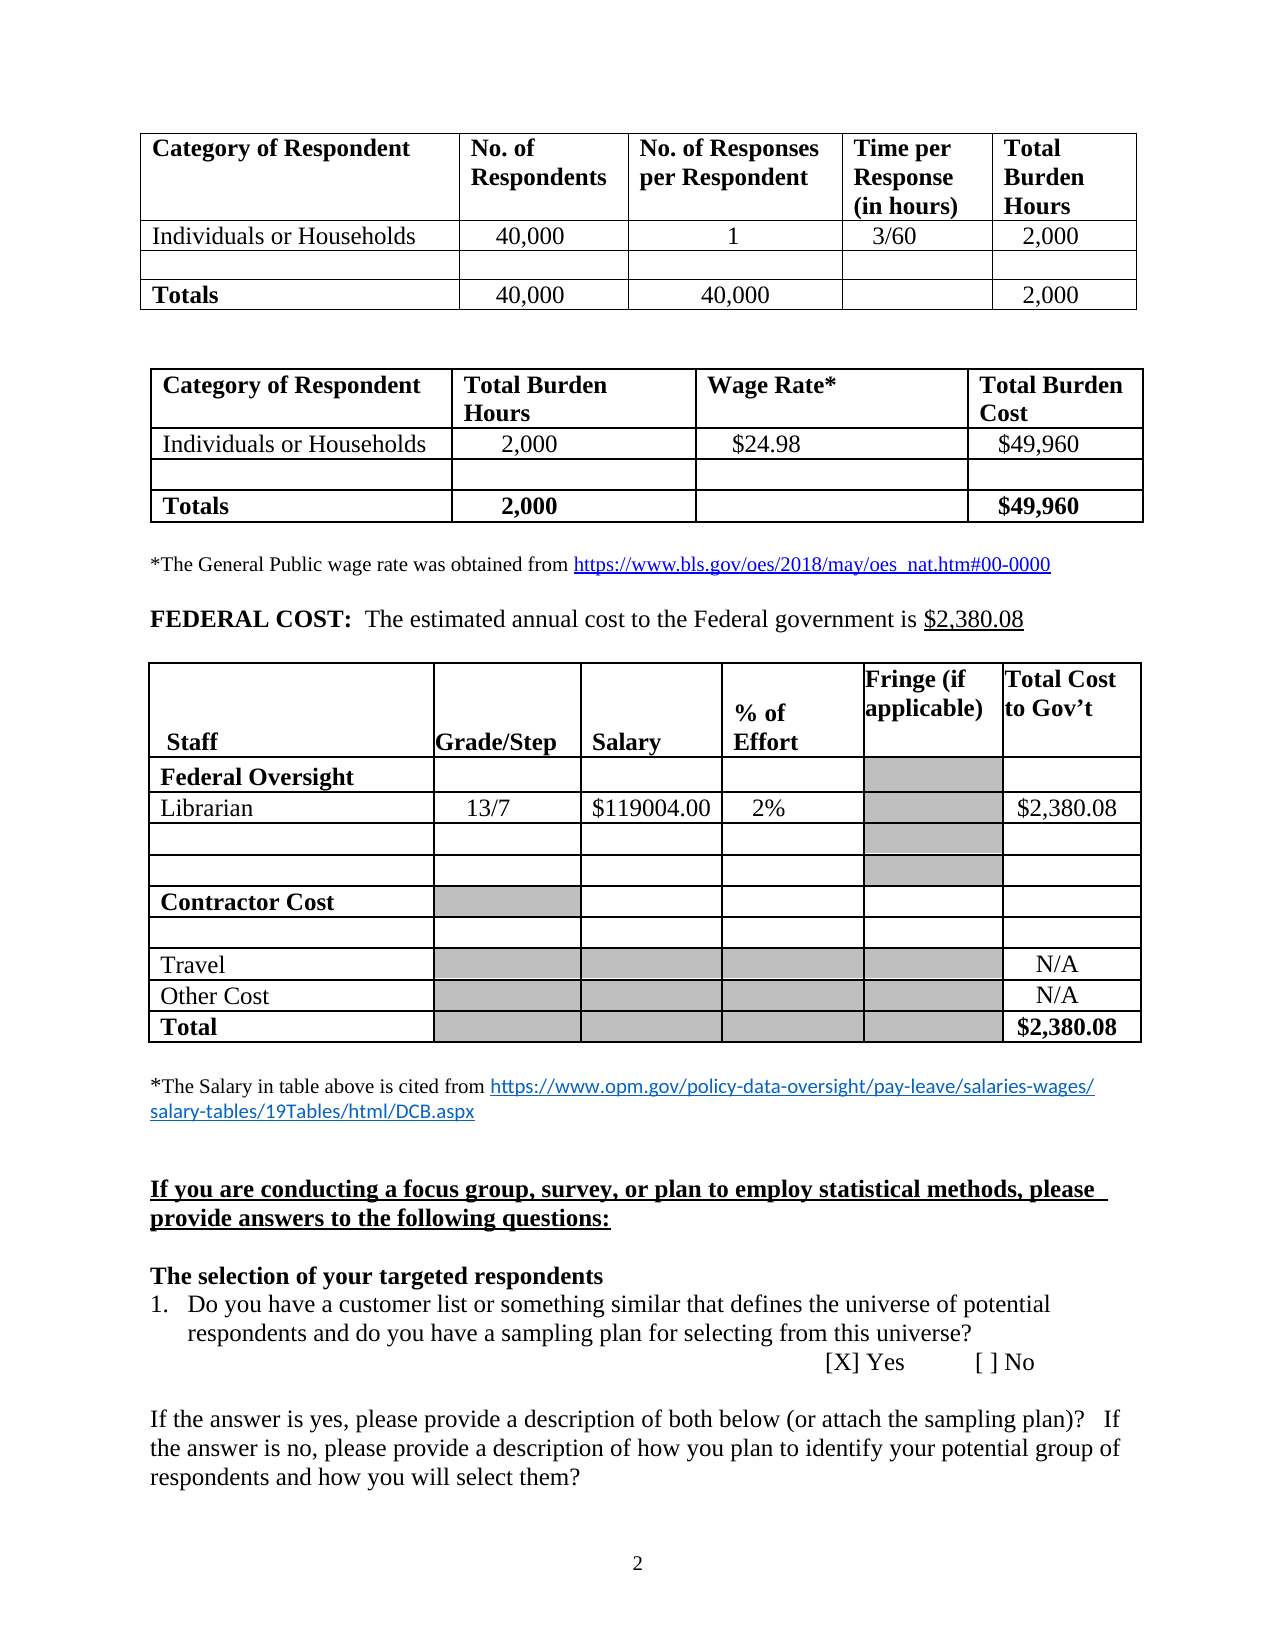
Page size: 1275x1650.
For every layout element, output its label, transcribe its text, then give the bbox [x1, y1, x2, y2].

table_cell 40,000 [460, 280, 628, 309]
table_header Total Cost to Gov’t [1004, 664, 1140, 756]
table_cell $49,960 [969, 429, 1142, 458]
table_cell $2,380.08 [1004, 793, 1140, 822]
table_cell [435, 824, 580, 853]
table_cell [435, 1012, 580, 1041]
table_cell [865, 887, 1002, 916]
table_cell Other Cost [150, 981, 433, 1010]
table_header % of Effort [723, 664, 863, 756]
list Do you have a customer list or something similar that defines the universe of potential respondents and do you have a sampling plan for selecting from this universe? [X] Yes [ ] No [150, 1289, 1125, 1376]
table_header Staff [150, 664, 433, 756]
table_cell Travel [150, 949, 433, 978]
table_header Total Burden Hours [993, 134, 1136, 220]
table_cell [843, 251, 992, 279]
table_cell [582, 824, 721, 853]
table_header Wage Rate* [697, 370, 967, 427]
table_cell [865, 793, 1002, 822]
table_cell 13/7 [435, 793, 580, 822]
text FEDERAL COST: The estimated annual cost to the Federal government is $2,380.08 [150, 604, 1125, 633]
table_cell N/A [1004, 981, 1140, 1010]
table_cell [582, 949, 721, 978]
table_cell [723, 856, 863, 885]
table_header Total Burden Hours [453, 370, 695, 427]
table_cell [865, 856, 1002, 885]
table_cell Total [150, 1012, 433, 1041]
table_cell [460, 251, 628, 279]
text *The Salary in table above is cited from https://www.opm.gov/policy-data-oversight/pay-leave/salaries-wages/salary-tables/19Tables/html/DCB.aspx [150, 1072, 1125, 1124]
table_cell [435, 918, 580, 947]
table_cell 40,000 [629, 280, 842, 309]
table_cell [582, 856, 721, 885]
text *The General Public wage rate was obtained from https://www.bls.gov/oes/2018/may/oes_nat.htm#00-0000 [150, 551, 1125, 576]
table_header Total Burden Cost [969, 370, 1142, 427]
table_cell 2,000 [993, 280, 1136, 309]
table_header No. of Respondents [460, 134, 628, 220]
table_cell [969, 460, 1142, 489]
table_cell [435, 887, 580, 916]
table_cell 2,000 [453, 429, 695, 458]
table_cell [582, 887, 721, 916]
table_cell [1004, 918, 1140, 947]
table_cell Individuals or Households [152, 429, 451, 458]
table_cell [1004, 856, 1140, 885]
table_cell Totals [152, 491, 451, 521]
table_cell [629, 251, 842, 279]
text If the answer is yes, please provide a description of both below (or attach the sampling plan)? If the answer is no, please provide a description of how you plan to identify your potential group of respondents and how you will select them? [150, 1404, 1125, 1491]
table_cell [865, 824, 1002, 853]
table_cell 2,000 [993, 221, 1136, 249]
table_cell 2,000 [453, 491, 695, 521]
table_cell 1 [629, 221, 842, 249]
table_cell [865, 949, 1002, 978]
table_cell [1004, 824, 1140, 853]
table_header Time per Response (in hours) [843, 134, 992, 220]
table_cell [723, 949, 863, 978]
table_cell [843, 280, 992, 309]
table_cell [453, 460, 695, 489]
table_cell [697, 491, 967, 521]
table_cell [150, 918, 433, 947]
table_cell [723, 824, 863, 853]
table_cell N/A [1004, 949, 1140, 978]
table_cell [865, 918, 1002, 947]
table_cell 40,000 [460, 221, 628, 249]
table_cell [723, 887, 863, 916]
table_cell 3/60 [843, 221, 992, 249]
text If you are conducting a focus group, survey, or plan to employ statistical methods, please provide answers to the following questions: [150, 1174, 1125, 1232]
table_cell [1004, 887, 1140, 916]
table_cell $119004.00 [582, 793, 721, 822]
table_cell Individuals or Households [141, 221, 459, 249]
table_cell [723, 981, 863, 1010]
table_cell [582, 981, 721, 1010]
table_cell [435, 949, 580, 978]
text The selection of your targeted respondents [150, 1261, 1125, 1289]
table_cell [697, 460, 967, 489]
table_cell 2% [723, 793, 863, 822]
table_cell [993, 251, 1136, 279]
table_cell [865, 981, 1002, 1010]
table_cell Contractor Cost [150, 887, 433, 916]
table_cell [582, 758, 721, 791]
table_cell [723, 918, 863, 947]
table_header Salary [582, 664, 721, 756]
table_cell [150, 824, 433, 853]
table_cell [435, 981, 580, 1010]
table_cell [152, 460, 451, 489]
table_header Category of Respondent [152, 370, 451, 427]
table_cell [435, 758, 580, 791]
table_cell [723, 758, 863, 791]
table_cell [865, 1012, 1002, 1041]
table_cell [1004, 758, 1140, 791]
table_header No. of Responses per Respondent [629, 134, 842, 220]
table_cell Librarian [150, 793, 433, 822]
table_cell $24.98 [697, 429, 967, 458]
table_cell $49,960 [969, 491, 1142, 521]
table_cell [723, 1012, 863, 1041]
table_cell [150, 856, 433, 885]
table_header Grade/Step [435, 664, 580, 756]
table_cell [141, 251, 459, 279]
table_cell $2,380.08 [1004, 1012, 1140, 1041]
table_cell [582, 918, 721, 947]
table_cell [435, 856, 580, 885]
table_header Fringe (if applicable) [865, 664, 1002, 756]
table_header Category of Respondent [141, 134, 459, 220]
table_cell Totals [141, 280, 459, 309]
table_cell [582, 1012, 721, 1041]
table_cell Federal Oversight [150, 758, 433, 791]
table_cell [865, 758, 1002, 791]
